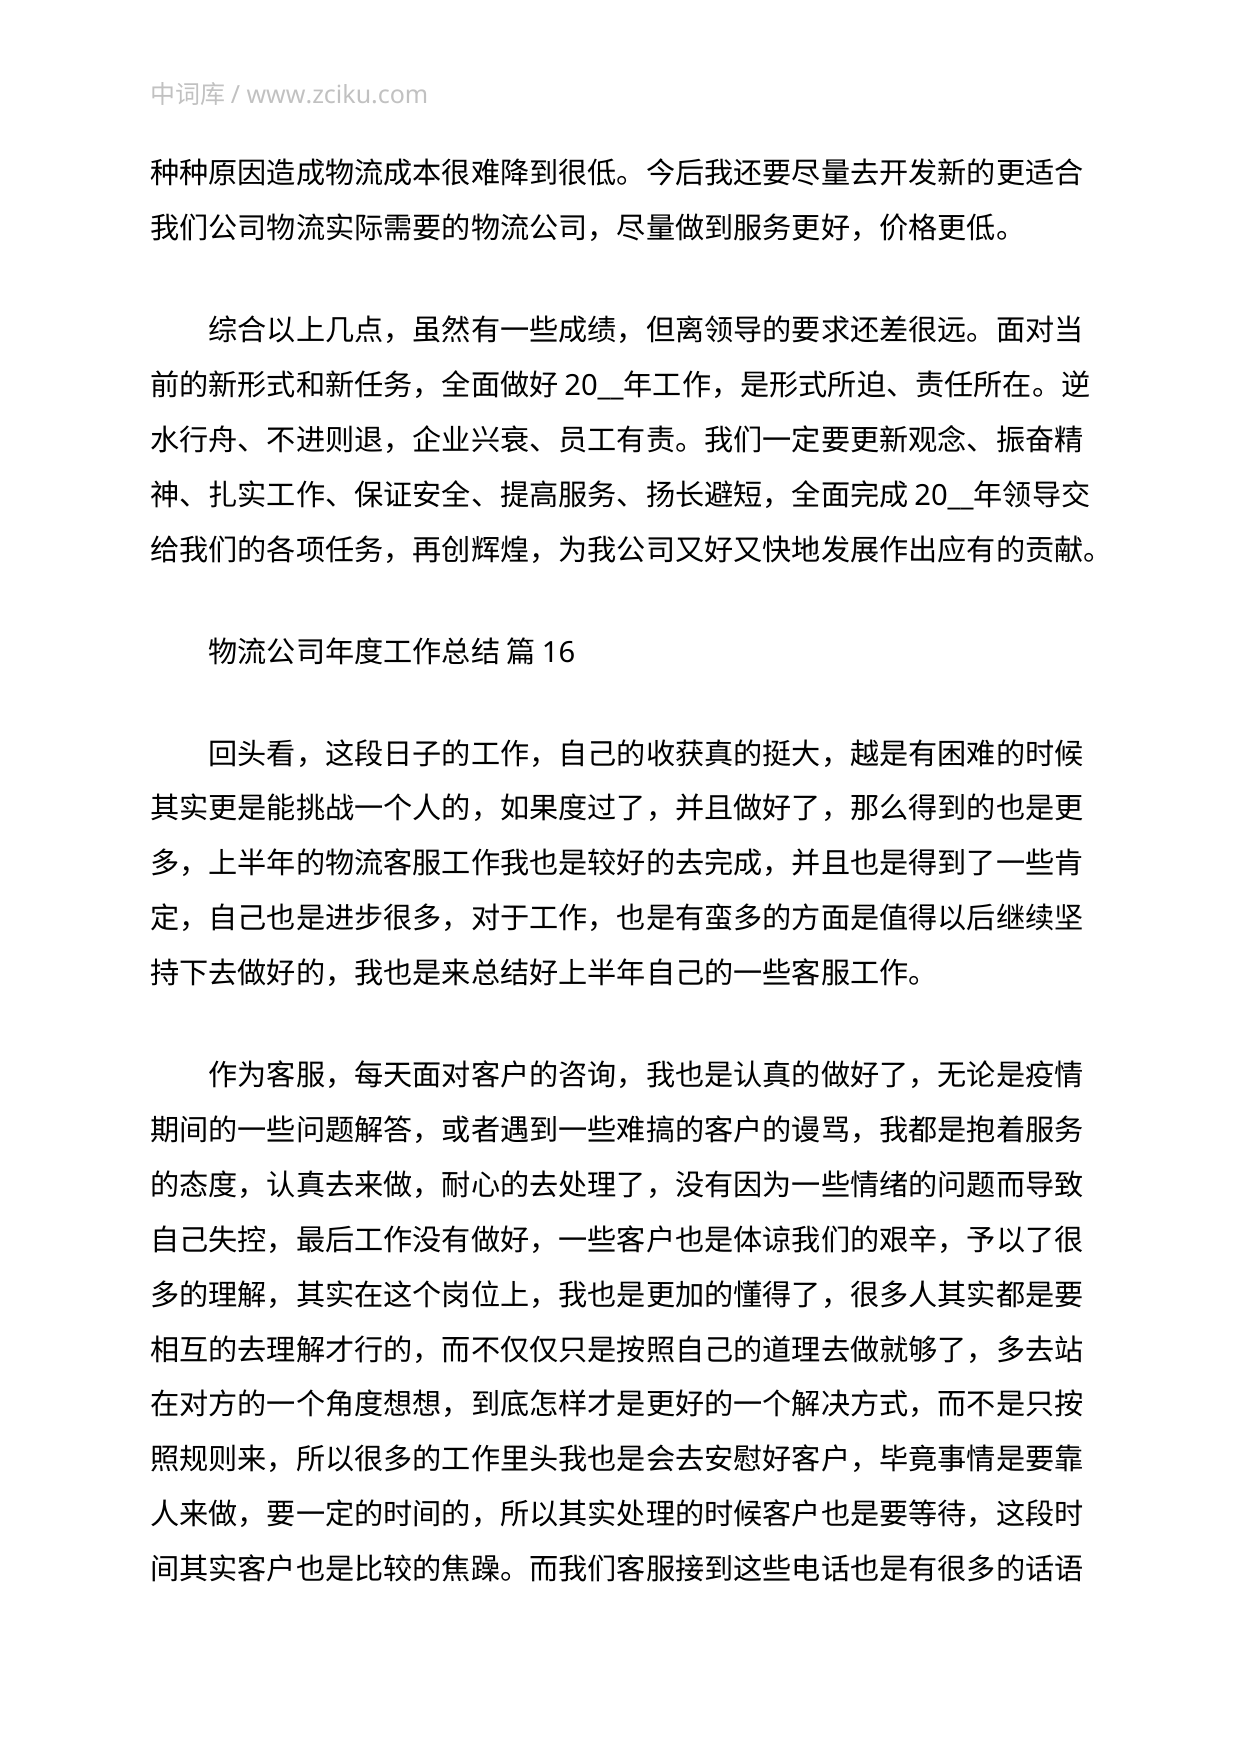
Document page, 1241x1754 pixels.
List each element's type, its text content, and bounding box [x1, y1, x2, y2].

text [150, 1052, 1090, 1588]
text 综合以上几点，虽然有一些成绩，但离领导的要求还差很远。面对当前的新形式和新任务，全面做好20__年工作，是形式所迫、责任所在。逆水行舟、不进则退，企业兴衰、员工有责。我们一定要更新观念、振奋精神、扎实工作、保证安全、提高服务、扬长避短，全面完成20__年领导交给我们的各项任务，再创辉煌，为我公司又好又快地发展作出应有的贡献。 [150, 307, 1090, 569]
text 回头看，这段日子的工作，自己的收获真的挺大，越是有困难的时候其实更是能挑战一个人的，如果度过了，并且做好了，那么得到的也是更多，上半年的物流客服工作我也是较好的去完成，并且也是得到了一些肯定，自己也是进步很多，对于工作，也是有蛮多的方面是值得以后继续坚持下去做好的，我也是来总结好上半年自己的一些客服工作。 [150, 730, 1090, 992]
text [150, 150, 1090, 247]
text 物流公司年度工作总结 篇16 [150, 628, 1090, 671]
